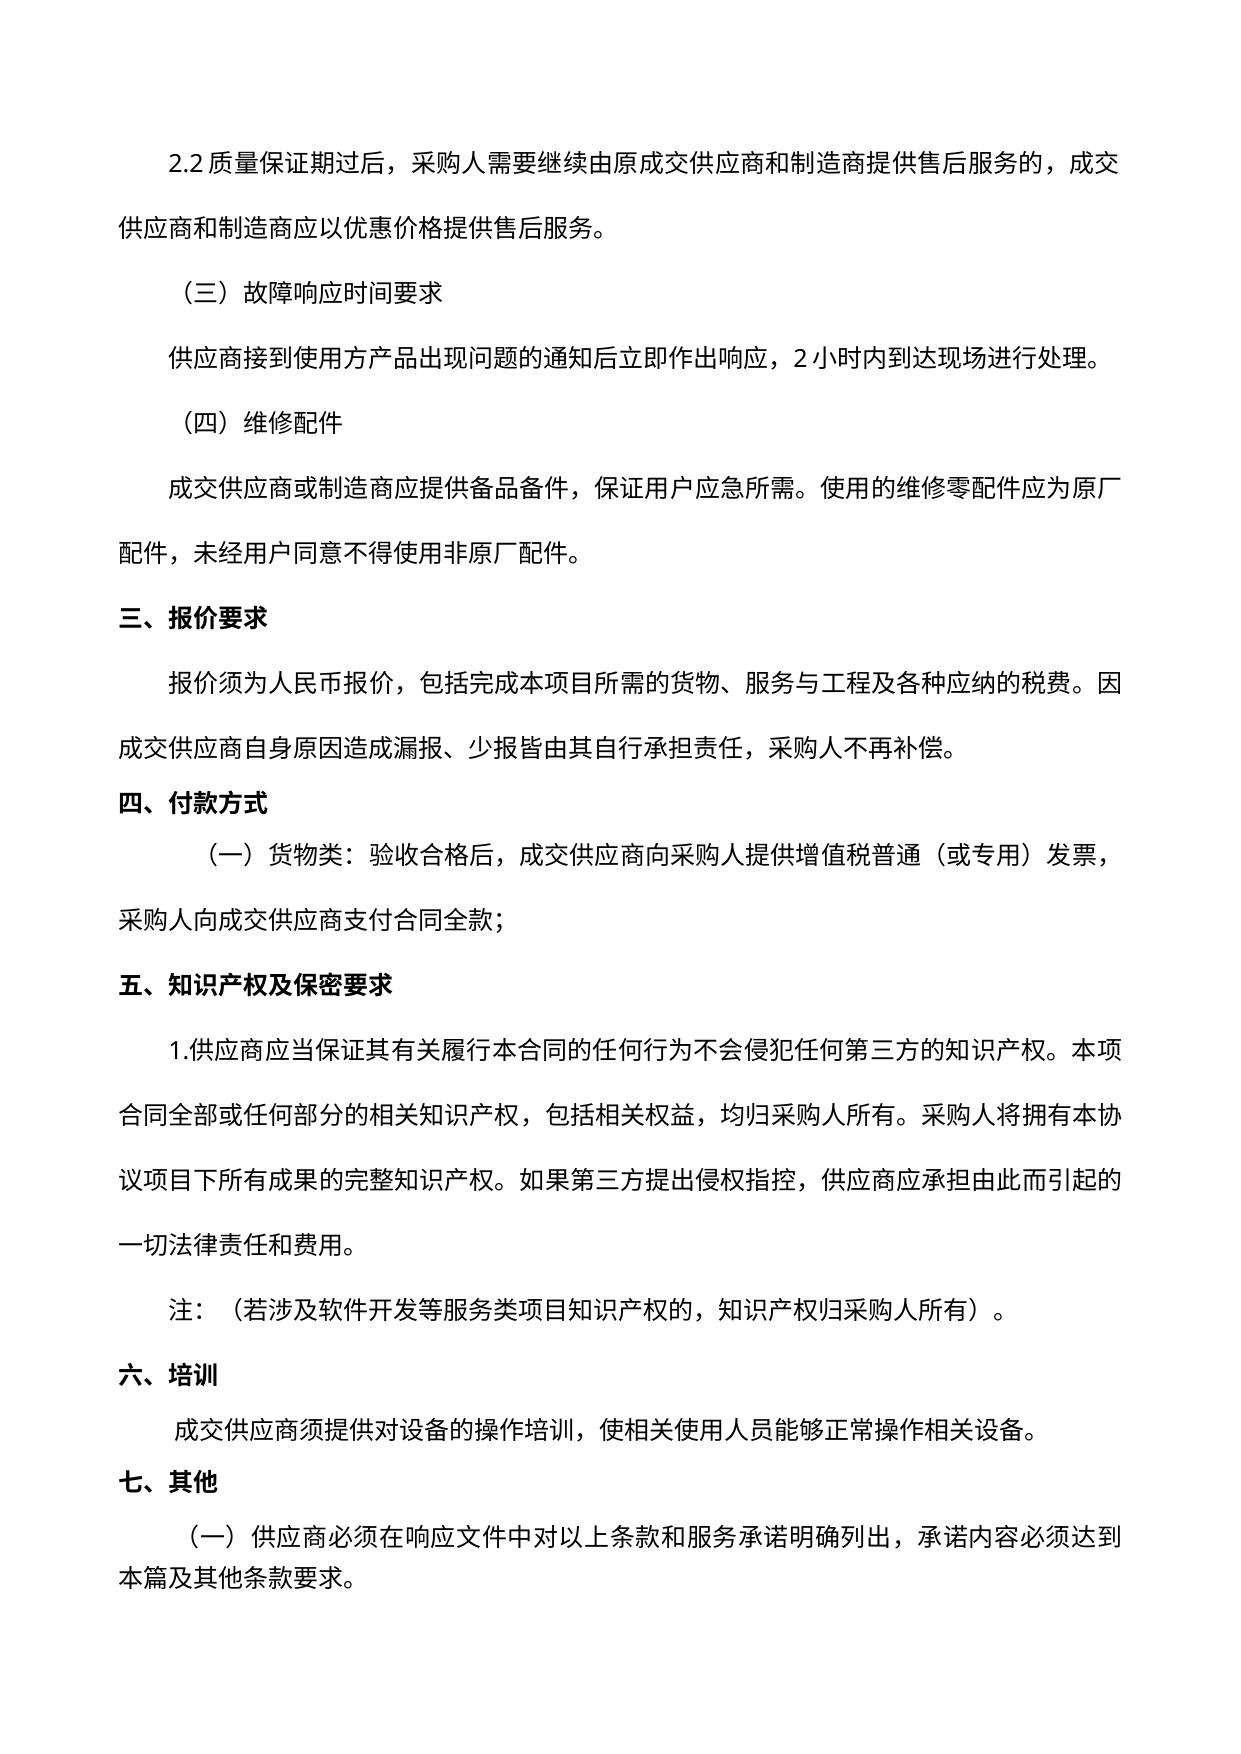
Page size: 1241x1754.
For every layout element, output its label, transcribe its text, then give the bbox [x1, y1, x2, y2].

text 1.供应商应当保证其有关履行本合同的任何行为不会侵犯任何第三方的知识产权。本项合同全部或任何部分的相关知识产权，包括相关权益，均归采购人所有。采购人将拥有本协议项目下所有成果的完整知识产权。如果第三方提出侵权指控，供应商应承担由此而引起的一切法律责任和费用。 [118, 1016, 1122, 1276]
subtitle 四、付款方式 [118, 779, 1122, 821]
text （一）货物类：验收合格后，成交供应商向采购人提供增值税普通（或专用）发票，采购人向成交供应商支付合同全款； [118, 821, 1122, 951]
text 注：（若涉及软件开发等服务类项目知识产权的，知识产权归采购人所有）。 [118, 1276, 1122, 1341]
text （一）供应商必须在响应文件中对以上条款和服务承诺明确列出，承诺内容必须达到本篇及其他条款要求。 [118, 1513, 1122, 1596]
text 报价须为人民币报价，包括完成本项目所需的货物、服务与工程及各种应纳的税费。因成交供应商自身原因造成漏报、少报皆由其自行承担责任，采购人不再补偿。 [118, 649, 1122, 779]
text 2.2质量保证期过后，采购人需要继续由原成交供应商和制造商提供售后服务的，成交供应商和制造商应以优惠价格提供售后服务。 [118, 129, 1122, 259]
text （四）维修配件 [118, 389, 1122, 454]
subtitle 三、报价要求 [118, 584, 1122, 649]
text 成交供应商须提供对设备的操作培训，使相关使用人员能够正常操作相关设备。 [118, 1406, 1122, 1448]
subtitle 六、培训 [118, 1341, 1122, 1406]
text 供应商接到使用方产品出现问题的通知后立即作出响应，2小时内到达现场进行处理。 [118, 324, 1122, 389]
text 成交供应商或制造商应提供备品备件，保证用户应急所需。使用的维修零配件应为原厂配件，未经用户同意不得使用非原厂配件。 [118, 454, 1122, 584]
subtitle 七、其他 [118, 1448, 1122, 1513]
text （三）故障响应时间要求 [118, 259, 1122, 324]
subtitle 五、知识产权及保密要求 [118, 951, 1122, 1016]
